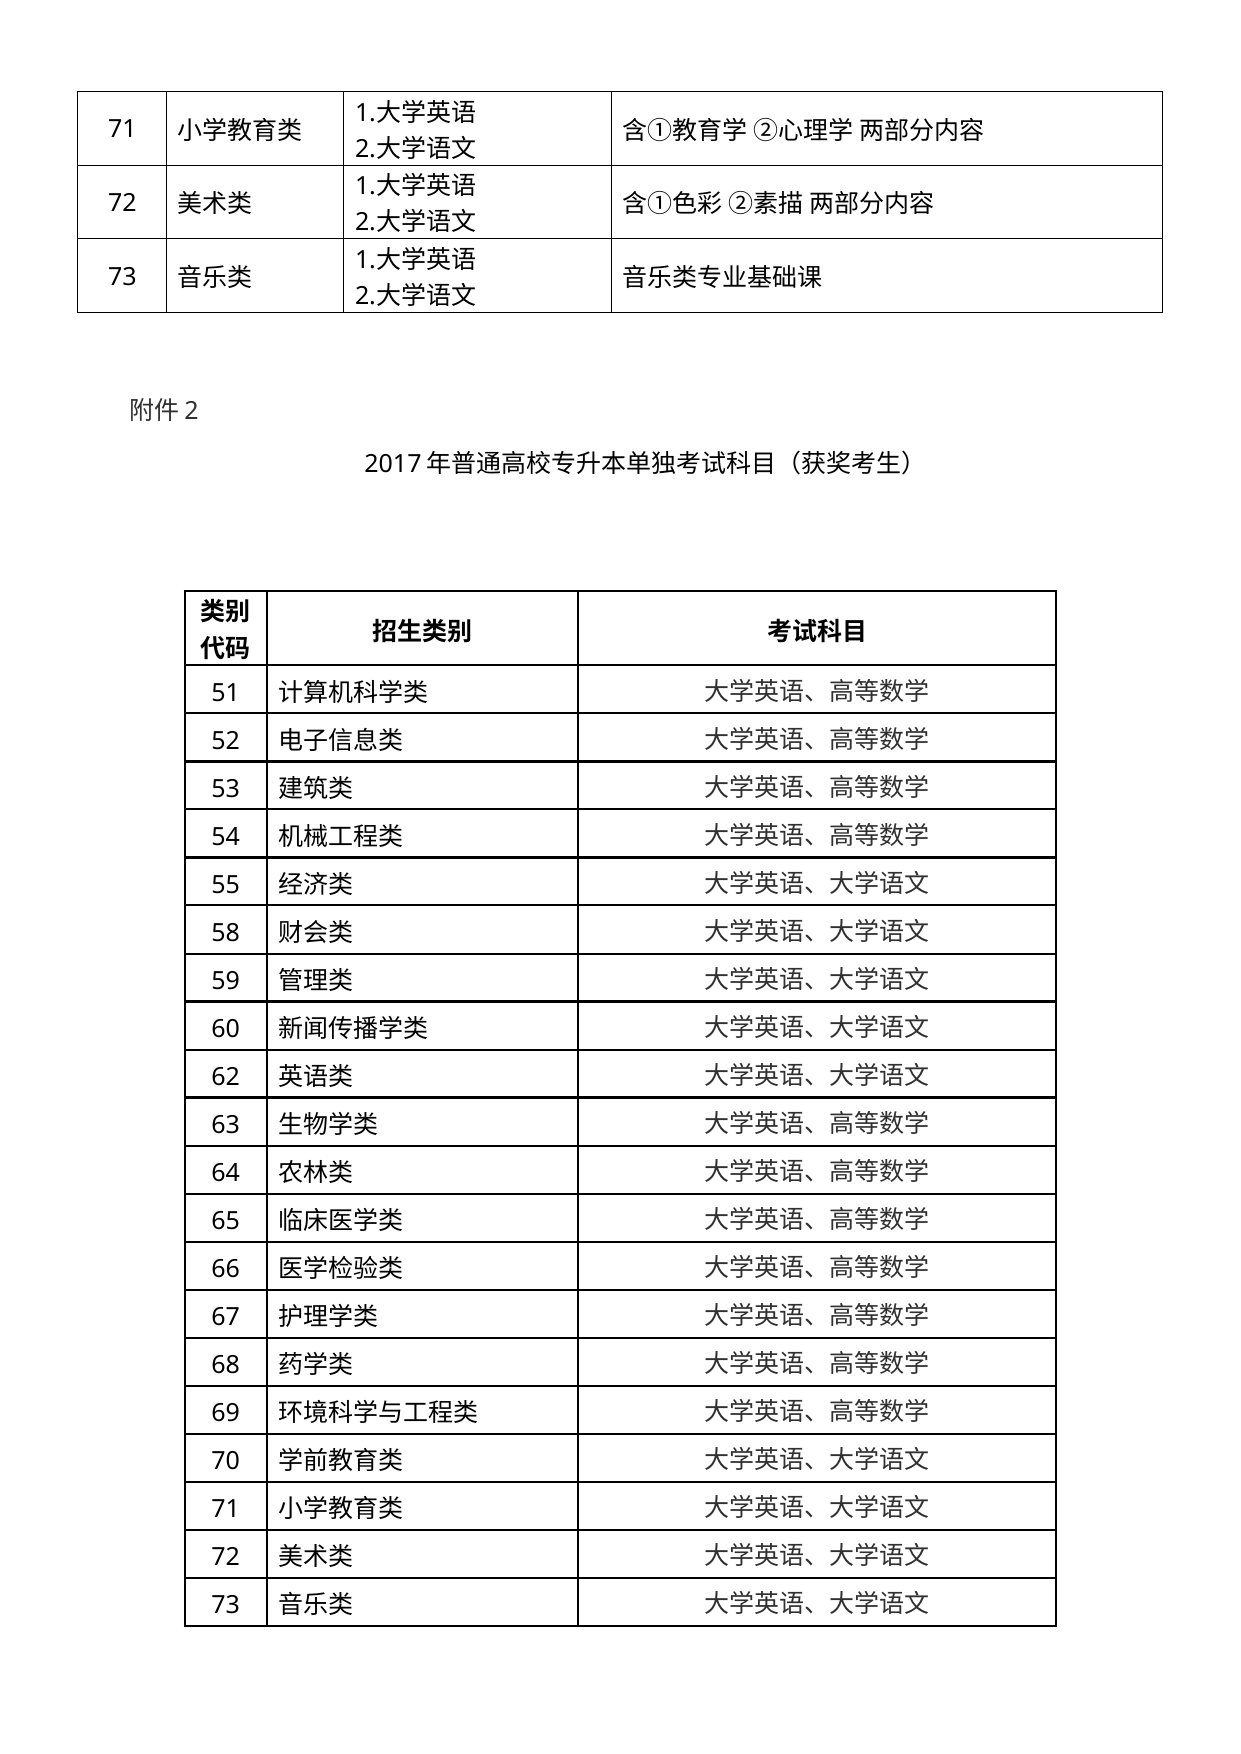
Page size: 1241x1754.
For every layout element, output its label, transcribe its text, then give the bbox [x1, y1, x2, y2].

table_cell 72 [78, 166, 166, 238]
table_cell 大学英语、高等数学 [579, 1147, 1055, 1192]
table_cell 大学英语、大学语文 [579, 955, 1055, 1000]
table_cell 1.大学英语 2.大学语文 [344, 239, 611, 312]
table_cell 51 [186, 666, 266, 712]
table_header 招生类别 [268, 592, 577, 664]
table_cell 63 [186, 1099, 266, 1144]
table_cell 67 [186, 1291, 266, 1337]
table_cell 大学英语、高等数学 [579, 1099, 1055, 1144]
table_cell 58 [186, 906, 266, 952]
text 2017年普通高校专升本单独考试科目（获奖考生） [69, 427, 1171, 479]
table_cell 大学英语、大学语文 [579, 1435, 1055, 1481]
table_cell 护理学类 [268, 1291, 577, 1337]
table_cell 含①色彩 ②素描 两部分内容 [612, 166, 1162, 238]
table_cell 73 [186, 1579, 266, 1625]
table_cell 71 [186, 1483, 266, 1529]
table_cell 建筑类 [268, 763, 577, 808]
table_cell 大学英语、大学语文 [579, 1579, 1055, 1625]
table_cell 机械工程类 [268, 810, 577, 856]
table_cell 大学英语、高等数学 [579, 810, 1055, 856]
table_cell 52 [186, 714, 266, 760]
table_cell 美术类 [167, 166, 343, 238]
table_header 类别代码 [186, 592, 266, 664]
table_cell 经济类 [268, 859, 577, 904]
table_cell 大学英语、大学语文 [579, 859, 1055, 904]
table_cell 财会类 [268, 906, 577, 952]
table_cell 音乐类专业基础课 [612, 239, 1162, 312]
table_cell 69 [186, 1387, 266, 1433]
table_cell 53 [186, 763, 266, 808]
table_cell 55 [186, 859, 266, 904]
table_cell 71 [78, 92, 166, 164]
table_cell 音乐类 [167, 239, 343, 312]
table_cell 美术类 [268, 1531, 577, 1577]
table_header 考试科目 [579, 592, 1055, 664]
table_cell 大学英语、高等数学 [579, 1339, 1055, 1384]
table_cell 59 [186, 955, 266, 1000]
table_cell 大学英语、高等数学 [579, 1291, 1055, 1337]
table_cell 生物学类 [268, 1099, 577, 1144]
table_cell 大学英语、高等数学 [579, 1195, 1055, 1241]
table_cell 大学英语、大学语文 [579, 1051, 1055, 1096]
table_cell 72 [186, 1531, 266, 1577]
table_cell 大学英语、高等数学 [579, 1243, 1055, 1288]
table_cell 含①教育学 ②心理学 两部分内容 [612, 92, 1162, 164]
table_cell 医学检验类 [268, 1243, 577, 1288]
table_cell 学前教育类 [268, 1435, 577, 1481]
table_cell 音乐类 [268, 1579, 577, 1625]
table_cell 临床医学类 [268, 1195, 577, 1241]
table_cell 64 [186, 1147, 266, 1192]
table_cell 60 [186, 1003, 266, 1048]
table_cell 英语类 [268, 1051, 577, 1096]
text 附件2 [69, 365, 1171, 427]
table_cell 73 [78, 239, 166, 312]
table_cell 大学英语、高等数学 [579, 666, 1055, 712]
table_cell 大学英语、大学语文 [579, 1003, 1055, 1048]
table_cell 药学类 [268, 1339, 577, 1384]
table_cell 新闻传播学类 [268, 1003, 577, 1048]
table_cell 1.大学英语 2.大学语文 [344, 92, 611, 164]
table_cell 电子信息类 [268, 714, 577, 760]
table_cell 1.大学英语 2.大学语文 [344, 166, 611, 238]
table_cell 大学英语、大学语文 [579, 1531, 1055, 1577]
table_cell 65 [186, 1195, 266, 1241]
table_cell 农林类 [268, 1147, 577, 1192]
table_cell 小学教育类 [167, 92, 343, 164]
table_cell 小学教育类 [268, 1483, 577, 1529]
table_cell 计算机科学类 [268, 666, 577, 712]
table_cell 大学英语、大学语文 [579, 906, 1055, 952]
table_cell 大学英语、大学语文 [579, 1483, 1055, 1529]
table_cell 环境科学与工程类 [268, 1387, 577, 1433]
table_cell 66 [186, 1243, 266, 1288]
table_cell 62 [186, 1051, 266, 1096]
table_cell 54 [186, 810, 266, 856]
table_cell 68 [186, 1339, 266, 1384]
table_cell 70 [186, 1435, 266, 1481]
table_cell 大学英语、高等数学 [579, 763, 1055, 808]
table_cell 大学英语、高等数学 [579, 1387, 1055, 1433]
table_cell 大学英语、高等数学 [579, 714, 1055, 760]
table_cell 管理类 [268, 955, 577, 1000]
